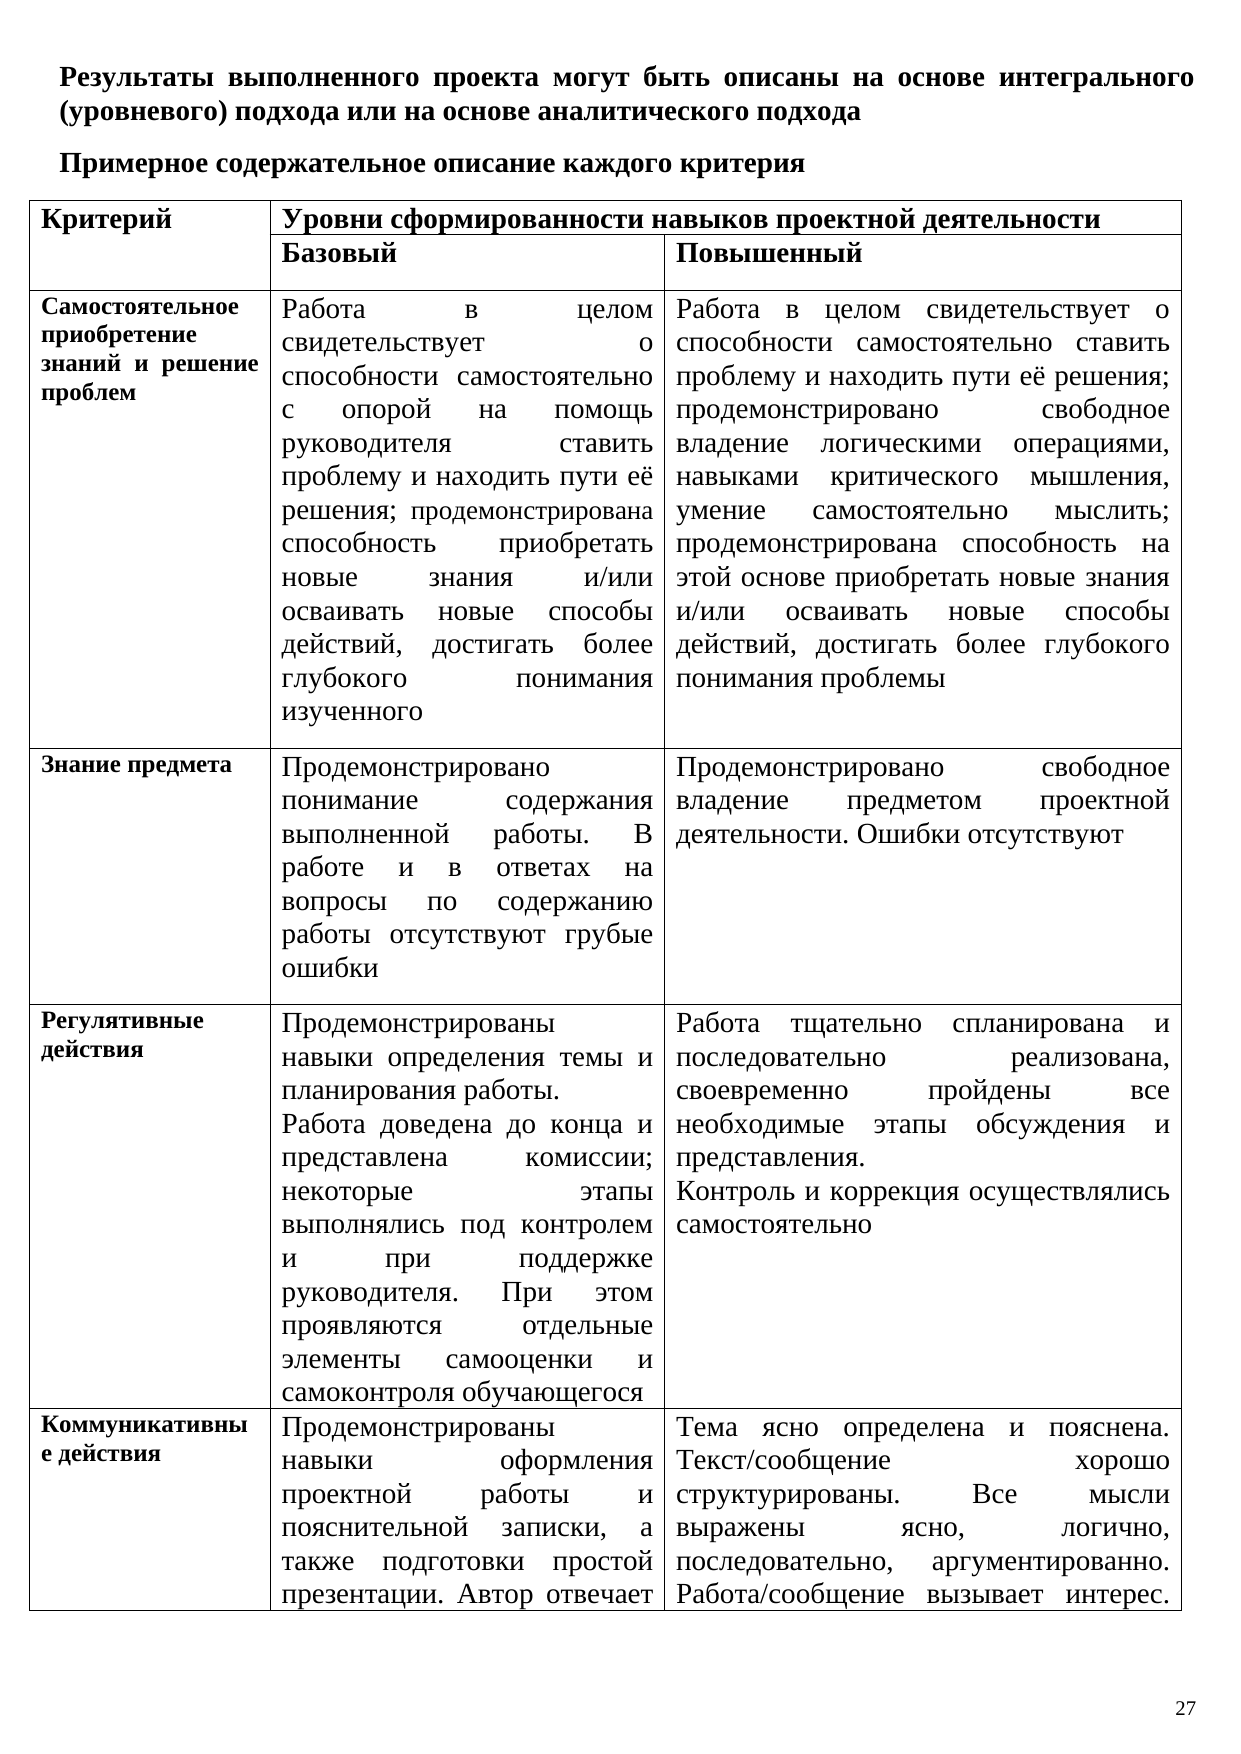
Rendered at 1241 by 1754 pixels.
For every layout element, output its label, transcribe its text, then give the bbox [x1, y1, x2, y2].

table_cell Продемонстрированы навыки определения темы и планирования работы. Работа доведена до конца и представлена комиссии; некоторые этапы выполнялись под контролем и при поддержке руководителя. При этом проявляются отдельные элементы самооценки и самоконтроля обучающегося [271, 1005, 664, 1408]
table_header Уровни сформированности навыков проектной деятельности [271, 201, 1181, 234]
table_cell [665, 1409, 1181, 1610]
table_cell Продемонстрировано понимание содержания выполненной работы. В работе и в ответах на вопросы по содержанию работы отсутствуют грубые ошибки [271, 749, 664, 1004]
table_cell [271, 1409, 664, 1610]
table_cell Самостоятельное приобретение знаний и решение проблем [30, 291, 270, 748]
table_cell Базовый [271, 235, 664, 290]
table_cell Регулятивные действия [30, 1005, 270, 1408]
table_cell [30, 1409, 270, 1610]
table_cell Повышенный [665, 235, 1181, 290]
table_cell Знание предмета [30, 749, 270, 1004]
table_header Критерий [30, 201, 270, 290]
table_cell Работа в целом свидетельствует о способности самостоятельно ставить проблему и находить пути её решения; продемонстрировано свободное владение логическими операциями, навыками критического мышления, умение самостоятельно мыслить; продемонстрирована способность на этой основе приобретать новые знания и/или осваивать новые способы действий, достигать более глубокого понимания проблемы [665, 291, 1181, 748]
table_cell Работа тщательно спланирована и последовательно реализована, своевременно пройдены все необходимые этапы обсуждения и представления. Контроль и коррекция осуществлялись самостоятельно [665, 1005, 1181, 1408]
text Примерное содержательное описание каждого критерия [59, 145, 1196, 179]
table_cell Работа в целом свидетельствует о способности самостоятельно с опорой на помощь руководителя ставить проблему и находить пути её решения; продемонстрирована способность приобретать новые знания и/или осваивать новые способы действий, достигать более глубокого понимания изученного [271, 291, 664, 748]
table_cell Продемонстрировано свободное владение предметом проектной деятельности. Ошибки отсутствуют [665, 749, 1181, 1004]
text Результаты выполненного проекта могут быть описаны на основе интегрального (уровневого) подхода или на основе аналитического подхода [59, 59, 1196, 126]
